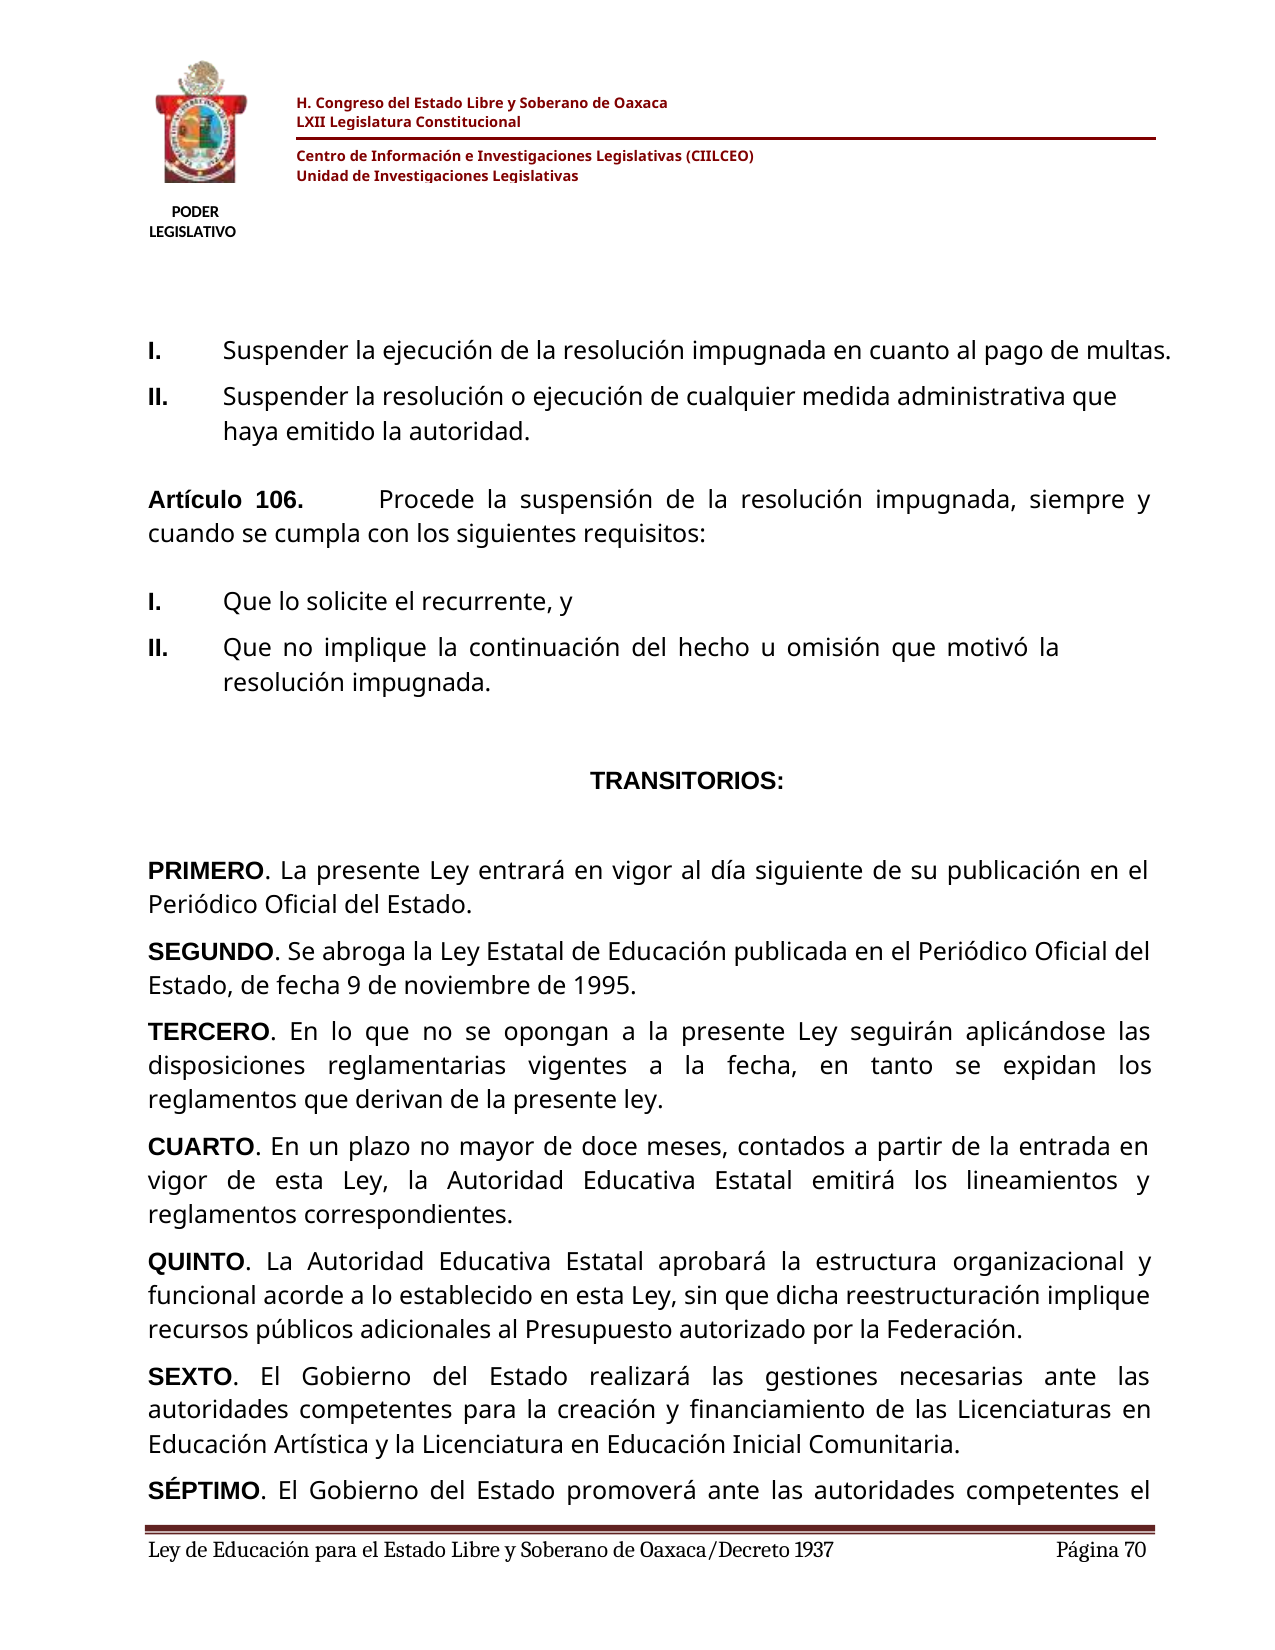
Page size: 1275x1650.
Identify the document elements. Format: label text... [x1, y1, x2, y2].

text CUARTO. En un plazo no mayor de doce meses, contados a partir de la entrada en vigor de esta Ley, la Autoridad Educativa Estatal emitirá los lineamientos y reglamentos correspondientes. [148, 1129, 1151, 1231]
text TERCERO. En lo que no se opongan a la presente Ley seguirán aplicándose las disposiciones reglamentarias vigentes a la fecha, en tanto se expidan los reglamentos que derivan de la presente ley. [148, 1014, 1152, 1116]
list Suspender la resolución o ejecución de cualquier medida administrativa que haya emitido la autoridad. [148, 379, 1151, 447]
text SEGUNDO. Se abroga la Ley Estatal de Educación publicada en el Periódico Oficial del Estado, de fecha 9 de noviembre de 1995. [148, 933, 1151, 1001]
list Que no implique la continuación del hecho u omisión que motivó la resolución impugnada. [148, 630, 1151, 698]
picture [155, 60, 248, 183]
list Que lo solicite el recurrente, y [148, 583, 1186, 618]
text Artículo 106. Procede la suspensión de la resolución impugnada, siempre y cuando se cumpla con los siguientes requisitos: [148, 481, 1151, 549]
text SEXTO. El Gobierno del Estado realizará las gestiones necesarias ante las autoridades competentes para la creación y financiamiento de las Licenciaturas en Educación Artística y la Licenciatura en Educación Inicial Comunitaria. [148, 1358, 1152, 1460]
text QUINTO. La Autoridad Educativa Estatal aprobará la estructura organizacional y funcional acorde a lo establecido en esta Ley, sin que dicha reestructuración implique recursos públicos adicionales al Presupuesto autorizado por la Federación. [148, 1243, 1151, 1346]
text PRIMERO. La presente Ley entrará en vigor al día siguiente de su publicación en el Periódico Oficial del Estado. [148, 853, 1151, 921]
list Suspender la ejecución de la resolución impugnada en cuanto al pago de multas. [148, 332, 1186, 367]
text TRANSITORIOS: [188, 766, 1186, 795]
